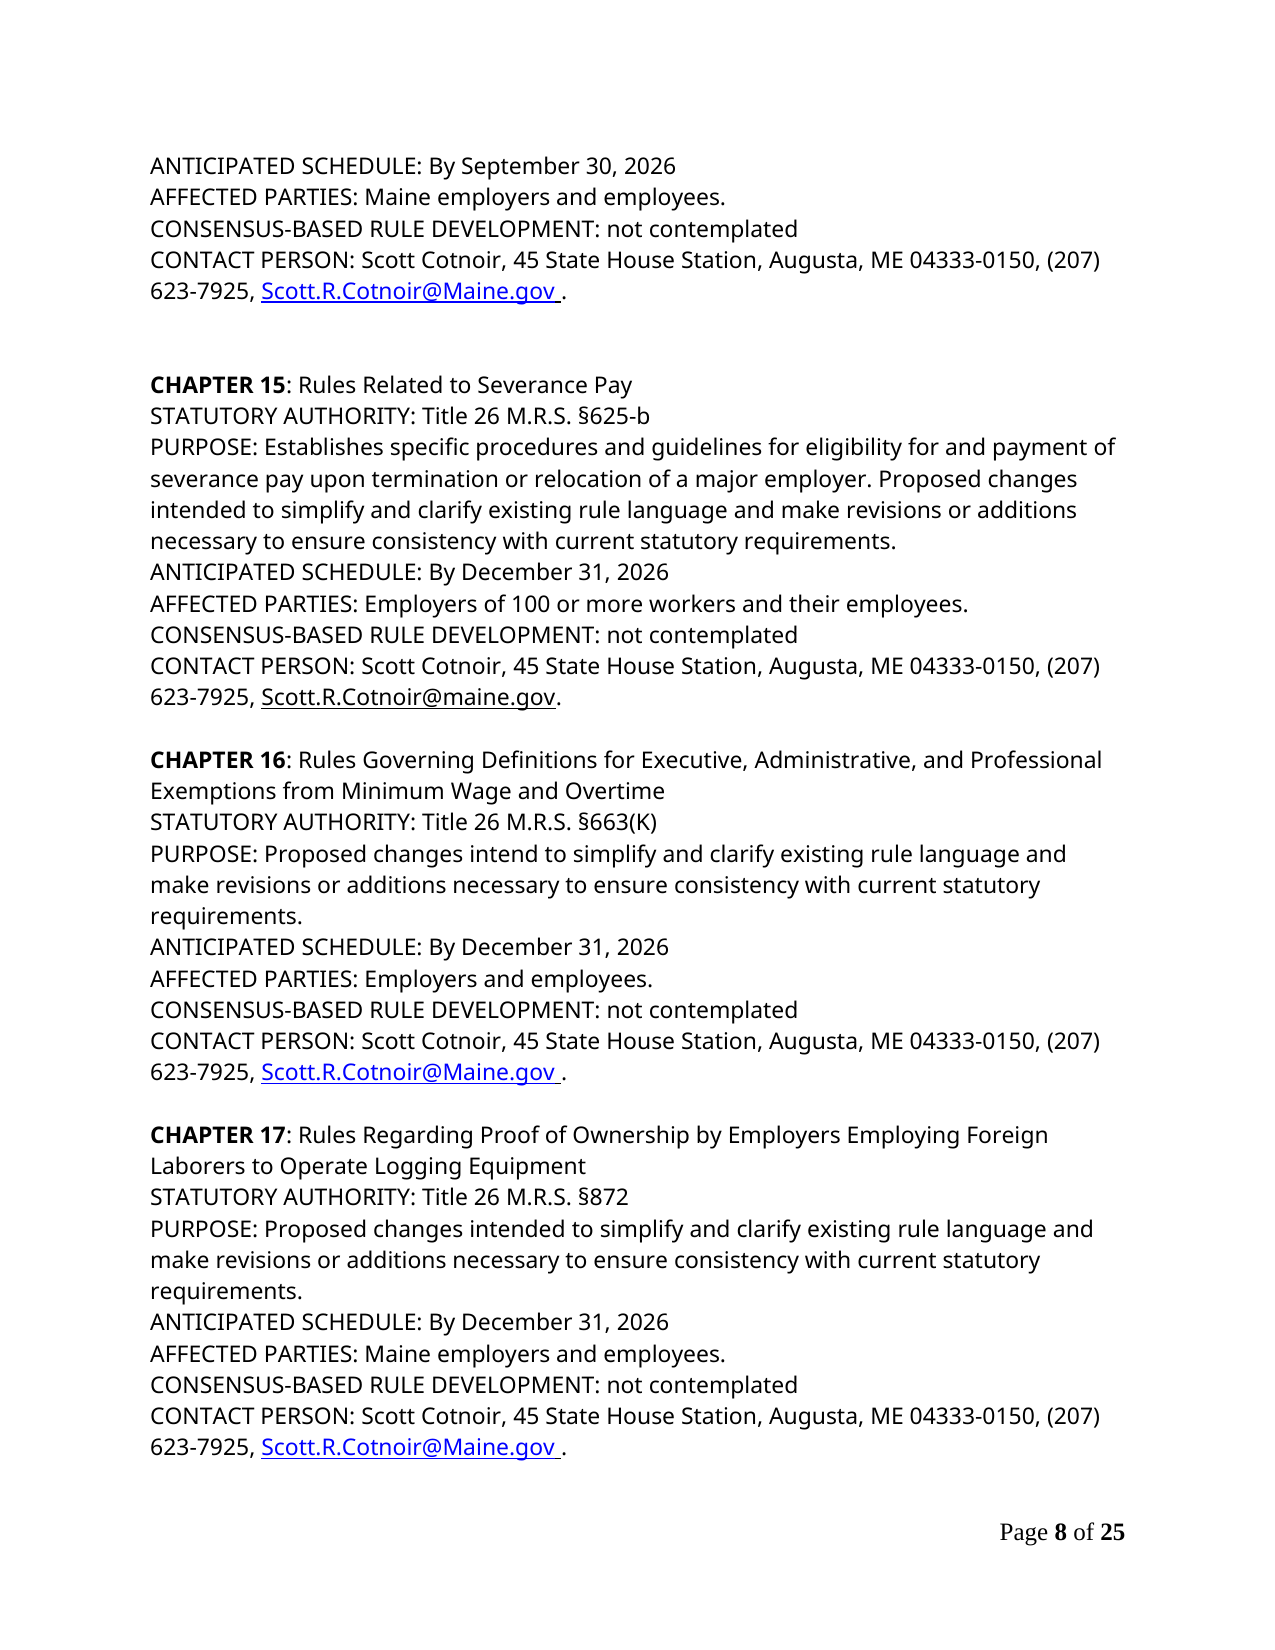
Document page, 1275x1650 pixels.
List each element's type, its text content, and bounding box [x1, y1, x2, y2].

text ANTICIPATED SCHEDULE: By December 31, 2026 [150, 931, 1125, 962]
text CHAPTER 17: Rules Regarding Proof of Ownership by Employers Employing Foreign Laborers to Operate Logging Equipment [150, 1119, 1125, 1181]
text CONTACT PERSON: Scott Cotnoir, 45 State House Station, Augusta, ME 04333-0150, (207) 623-7925, Scott.R.Cotnoir@maine.gov. [150, 650, 1125, 712]
text ANTICIPATED SCHEDULE: By December 31, 2026 [150, 1306, 1125, 1337]
text AFFECTED PARTIES: Maine employers and employees. [150, 1337, 1125, 1369]
text CONTACT PERSON: Scott Cotnoir, 45 State House Station, Augusta, ME 04333-0150, (207) 623-7925, Scott.R.Cotnoir@Maine.gov . [150, 1400, 1125, 1462]
text CONSENSUS-BASED RULE DEVELOPMENT: not contemplated [150, 212, 1125, 244]
text ANTICIPATED SCHEDULE: By December 31, 2026 [150, 556, 1125, 587]
text CONSENSUS-BASED RULE DEVELOPMENT: not contemplated [150, 619, 1125, 650]
text CONTACT PERSON: Scott Cotnoir, 45 State House Station, Augusta, ME 04333-0150, (207) 623-7925, Scott.R.Cotnoir@Maine.gov . [150, 244, 1125, 306]
text AFFECTED PARTIES: Employers of 100 or more workers and their employees. [150, 587, 1125, 619]
text CONSENSUS-BASED RULE DEVELOPMENT: not contemplated [150, 994, 1125, 1025]
text PURPOSE: Proposed changes intended to simplify and clarify existing rule language and make revisions or additions necessary to ensure consistency with current statutory requirements. [150, 1212, 1125, 1306]
text STATUTORY AUTHORITY: Title 26 M.R.S. §663(K) [150, 806, 1125, 837]
text STATUTORY AUTHORITY: Title 26 M.R.S. §625-b [150, 400, 1125, 431]
text PURPOSE: Proposed changes intend to simplify and clarify existing rule language and make revisions or additions necessary to ensure consistency with current statutory requirements. [150, 837, 1125, 931]
text CHAPTER 15: Rules Related to Severance Pay [150, 369, 1125, 400]
text AFFECTED PARTIES: Maine employers and employees. [150, 181, 1125, 212]
text CONSENSUS-BASED RULE DEVELOPMENT: not contemplated [150, 1369, 1125, 1400]
text PURPOSE: Establishes specific procedures and guidelines for eligibility for and payment of severance pay upon termination or relocation of a major employer. Proposed changes intended to simplify and clarify existing rule language and make revisions or additions necessary to ensure consistency with current statutory requirements. [150, 431, 1125, 556]
text CHAPTER 16: Rules Governing Definitions for Executive, Administrative, and Professional Exemptions from Minimum Wage and Overtime [150, 744, 1125, 806]
text STATUTORY AUTHORITY: Title 26 M.R.S. §872 [150, 1181, 1125, 1212]
text AFFECTED PARTIES: Employers and employees. [150, 962, 1125, 994]
text ANTICIPATED SCHEDULE: By September 30, 2026 [150, 150, 1125, 181]
text CONTACT PERSON: Scott Cotnoir, 45 State House Station, Augusta, ME 04333-0150, (207) 623-7925, Scott.R.Cotnoir@Maine.gov . [150, 1025, 1125, 1087]
